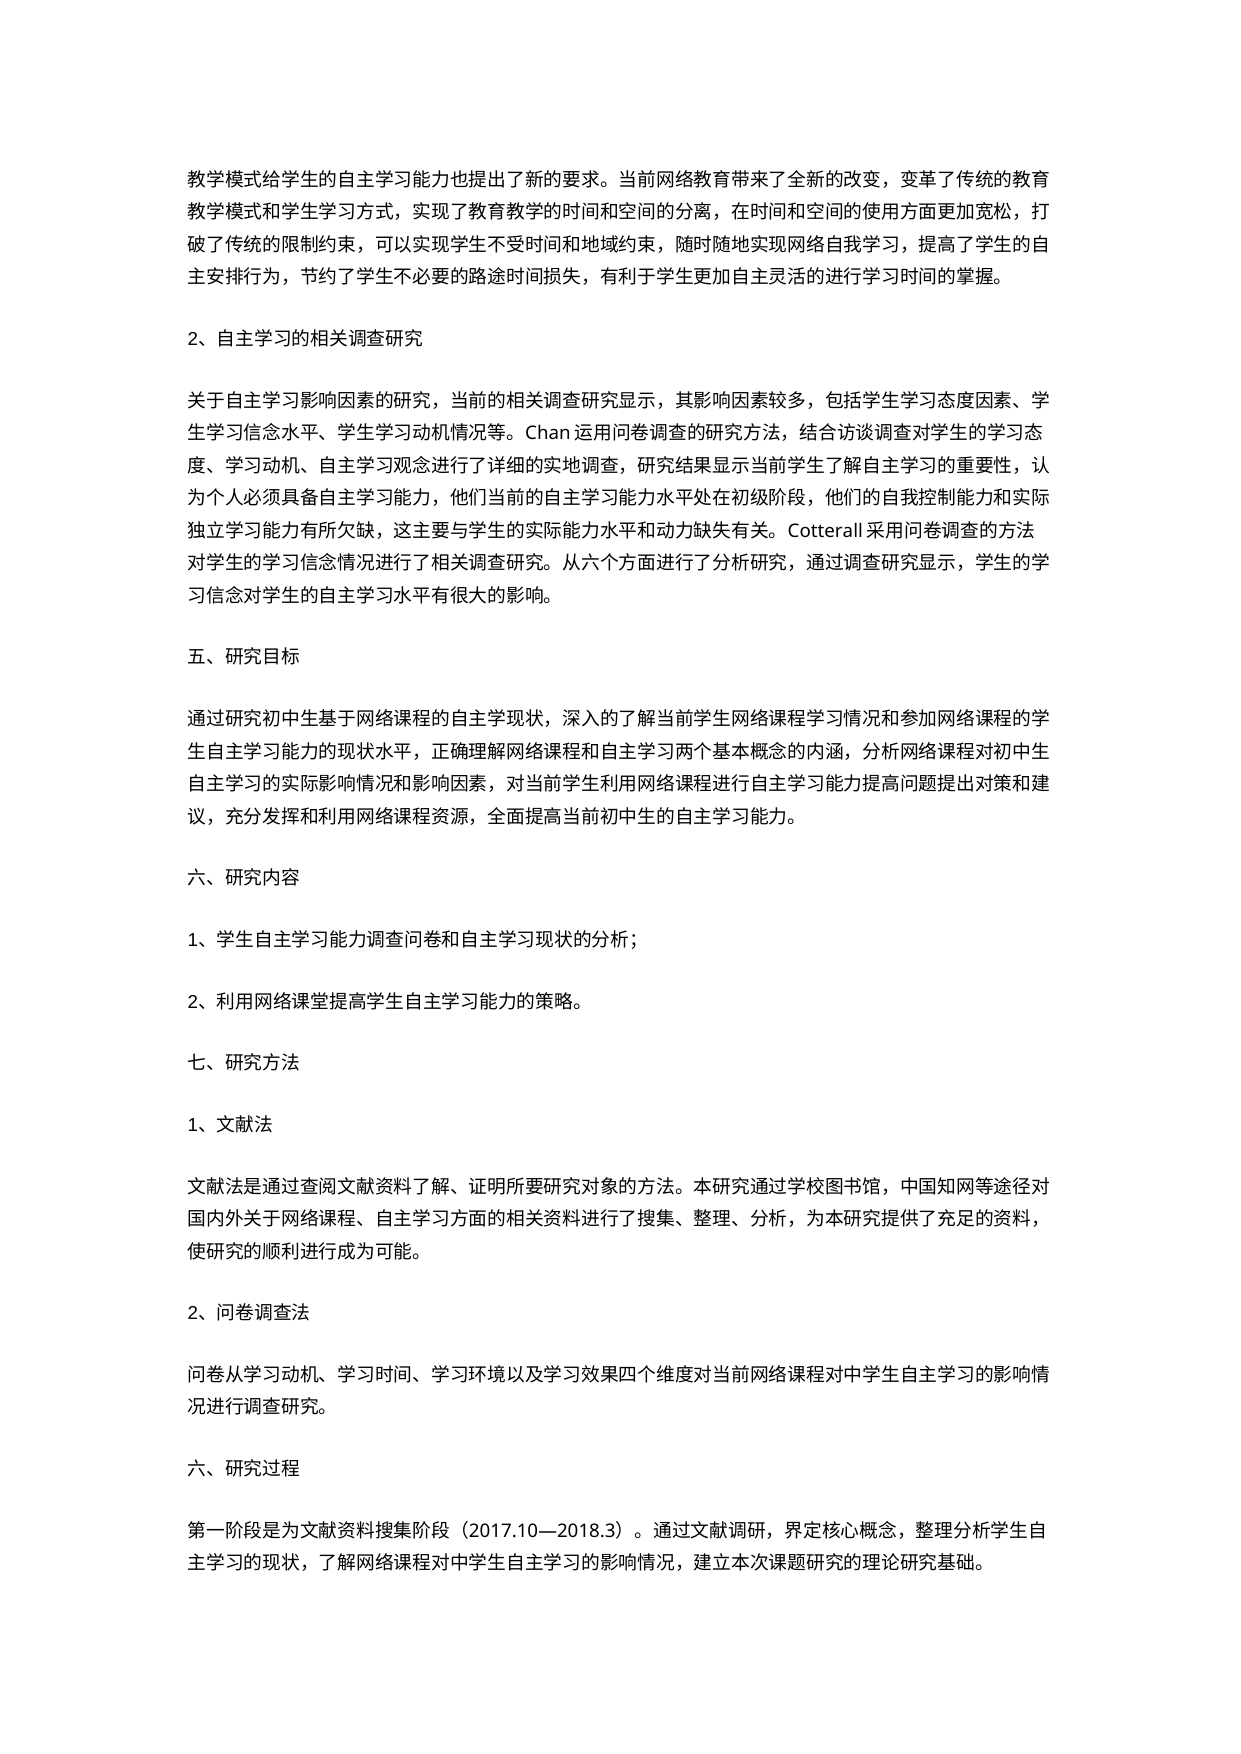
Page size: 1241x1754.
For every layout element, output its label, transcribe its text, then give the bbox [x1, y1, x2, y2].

text 通过研究初中生基于网络课程的自主学现状，深入的了解当前学生网络课程学习情况和参加网络课程的学生自主学习能力的现状水平，正确理解网络课程和自主学习两个基本概念的内涵，分析网络课程对初中生自主学习的实际影响情况和影响因素，对当前学生利用网络课程进行自主学习能力提高问题提出对策和建议，充分发挥和利用网络课程资源，全面提高当前初中生的自主学习能力。 [187, 701, 1053, 831]
text 七、研究方法 [187, 1045, 1053, 1078]
text 文献法是通过查阅文献资料了解、证明所要研究对象的方法。本研究通过学校图书馆，中国知网等途径对国内外关于网络课程、自主学习方面的相关资料进行了搜集、整理、分析，为本研究提供了充足的资料，使研究的顺利进行成为可能。 [187, 1169, 1053, 1266]
text 第一阶段是为文献资料搜集阶段（2017.10—2018.3）。通过文献调研，界定核心概念，整理分析学生自主学习的现状，了解网络课程对中学生自主学习的影响情况，建立本次课题研究的理论研究基础。 [187, 1513, 1053, 1578]
text 问卷从学习动机、学习时间、学习环境以及学习效果四个维度对当前网络课程对中学生自主学习的影响情况进行调查研究。 [187, 1357, 1053, 1422]
text 六、研究内容 [187, 860, 1053, 893]
text 2、利用网络课堂提高学生自主学习能力的策略。 [187, 984, 1053, 1016]
text 2、问卷调查法 [187, 1295, 1053, 1328]
text 六、研究过程 [187, 1451, 1053, 1484]
text 1、文献法 [187, 1107, 1053, 1139]
text 五、研究目标 [187, 639, 1053, 672]
text 关于自主学习影响因素的研究，当前的相关调查研究显示，其影响因素较多，包括学生学习态度因素、学生学习信念水平、学生学习动机情况等。Chan运用问卷调查的研究方法，结合访谈调查对学生的学习态度、学习动机、自主学习观念进行了详细的实地调查，研究结果显示当前学生了解自主学习的重要性，认为个人必须具备自主学习能力，他们当前的自主学习能力水平处在初级阶段，他们的自我控制能力和实际独立学习能力有所欠缺，这主要与学生的实际能力水平和动力缺失有关。Cotterall采用问卷调查的方法对学生的学习信念情况进行了相关调查研究。从六个方面进行了分析研究，通过调查研究显示，学生的学习信念对学生的自主学习水平有很大的影响。 [187, 383, 1053, 610]
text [187, 162, 1053, 292]
text 2、自主学习的相关调查研究 [187, 321, 1053, 354]
text 1、学生自主学习能力调查问卷和自主学习现状的分析； [187, 922, 1053, 954]
